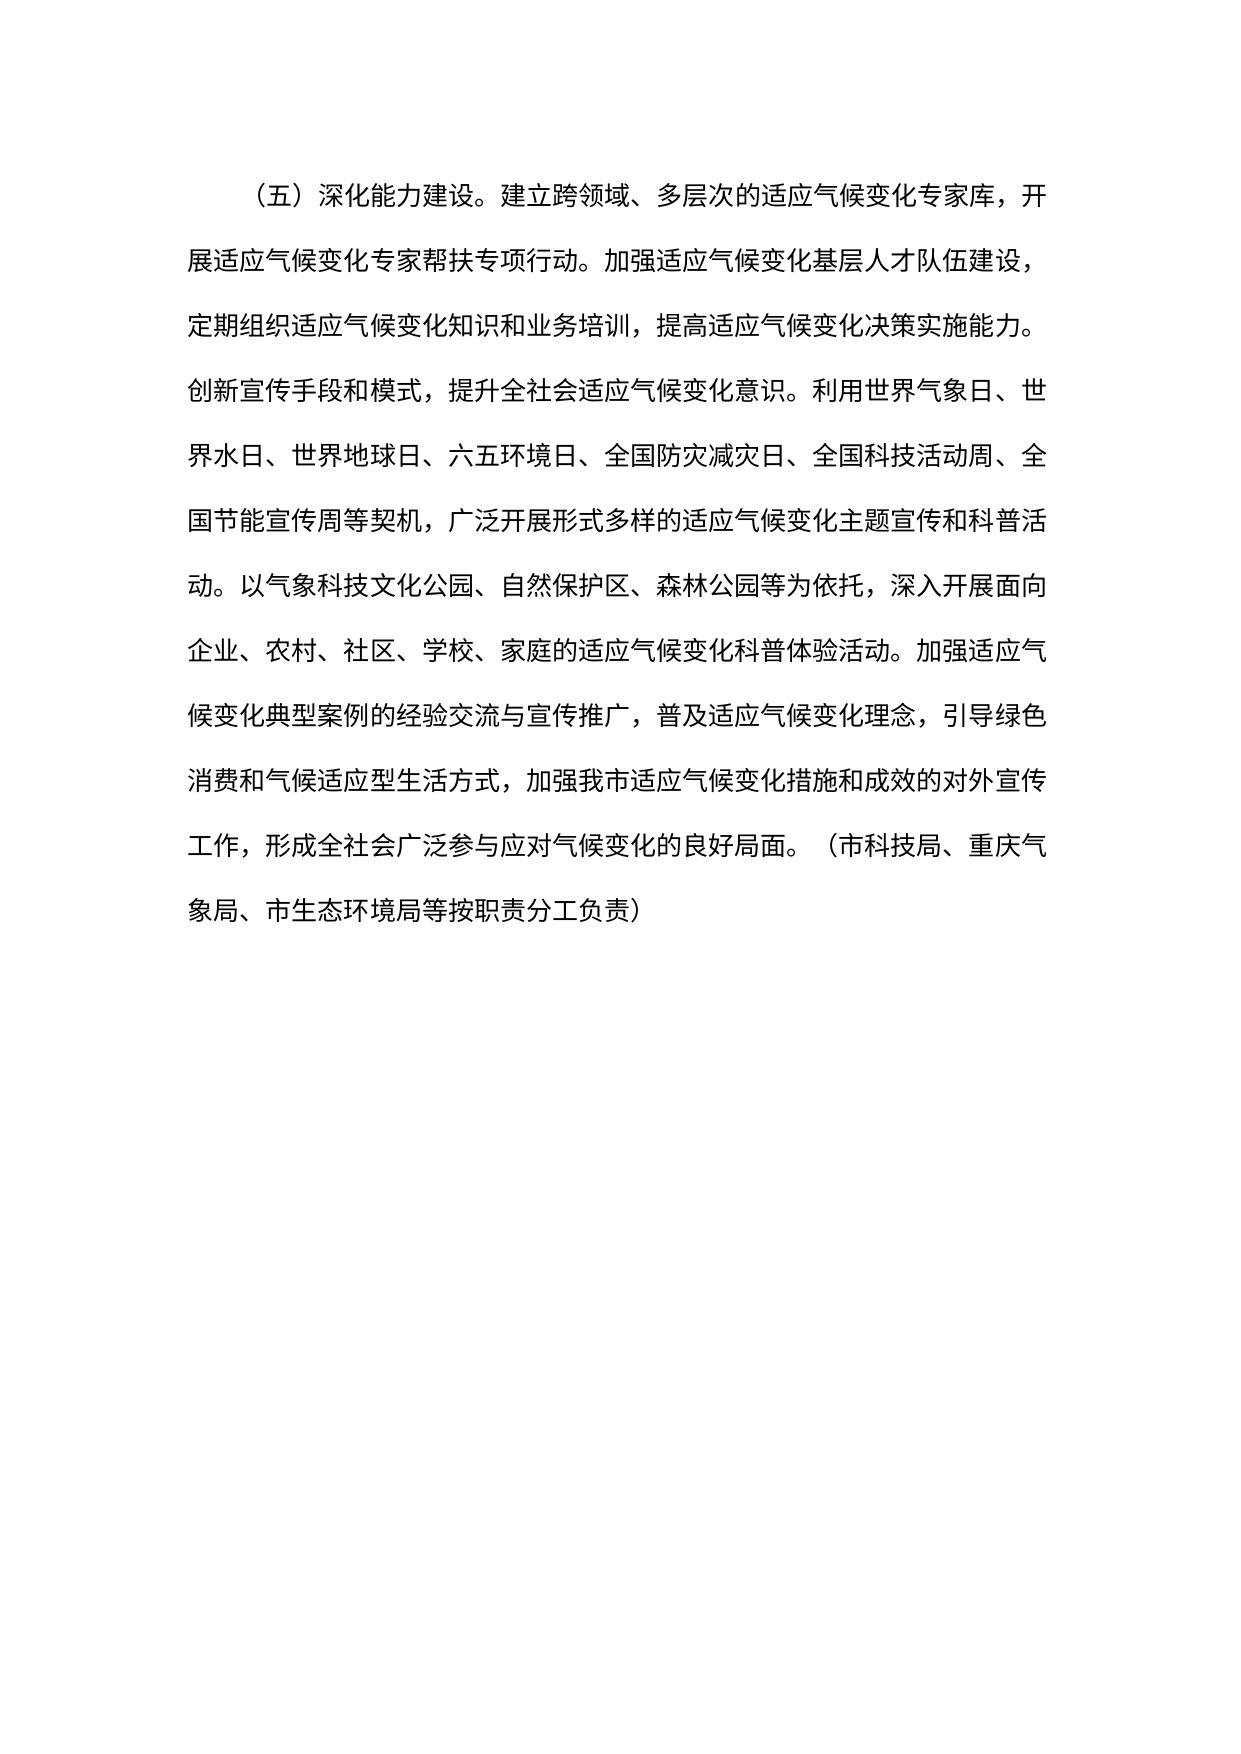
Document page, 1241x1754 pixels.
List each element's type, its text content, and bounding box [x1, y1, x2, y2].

text （五）深化能力建设。建立跨领域、多层次的适应气候变化专家库，开展适应气候变化专家帮扶专项行动。加强适应气候变化基层人才队伍建设，定期组织适应气候变化知识和业务培训，提高适应气候变化决策实施能力。创新宣传手段和模式，提升全社会适应气候变化意识。利用世界气象日、世界水日、世界地球日、六五环境日、全国防灾减灾日、全国科技活动周、全国节能宣传周等契机，广泛开展形式多样的适应气候变化主题宣传和科普活动。以气象科技文化公园、自然保护区、森林公园等为依托，深入开展面向企业、农村、社区、学校、家庭的适应气候变化科普体验活动。加强适应气候变化典型案例的经验交流与宣传推广，普及适应气候变化理念，引导绿色消费和气候适应型生活方式，加强我市适应气候变化措施和成效的对外宣传工作，形成全社会广泛参与应对气候变化的良好局面。（市科技局、重庆气象局、市生态环境局等按职责分工负责） [187, 162, 1053, 942]
